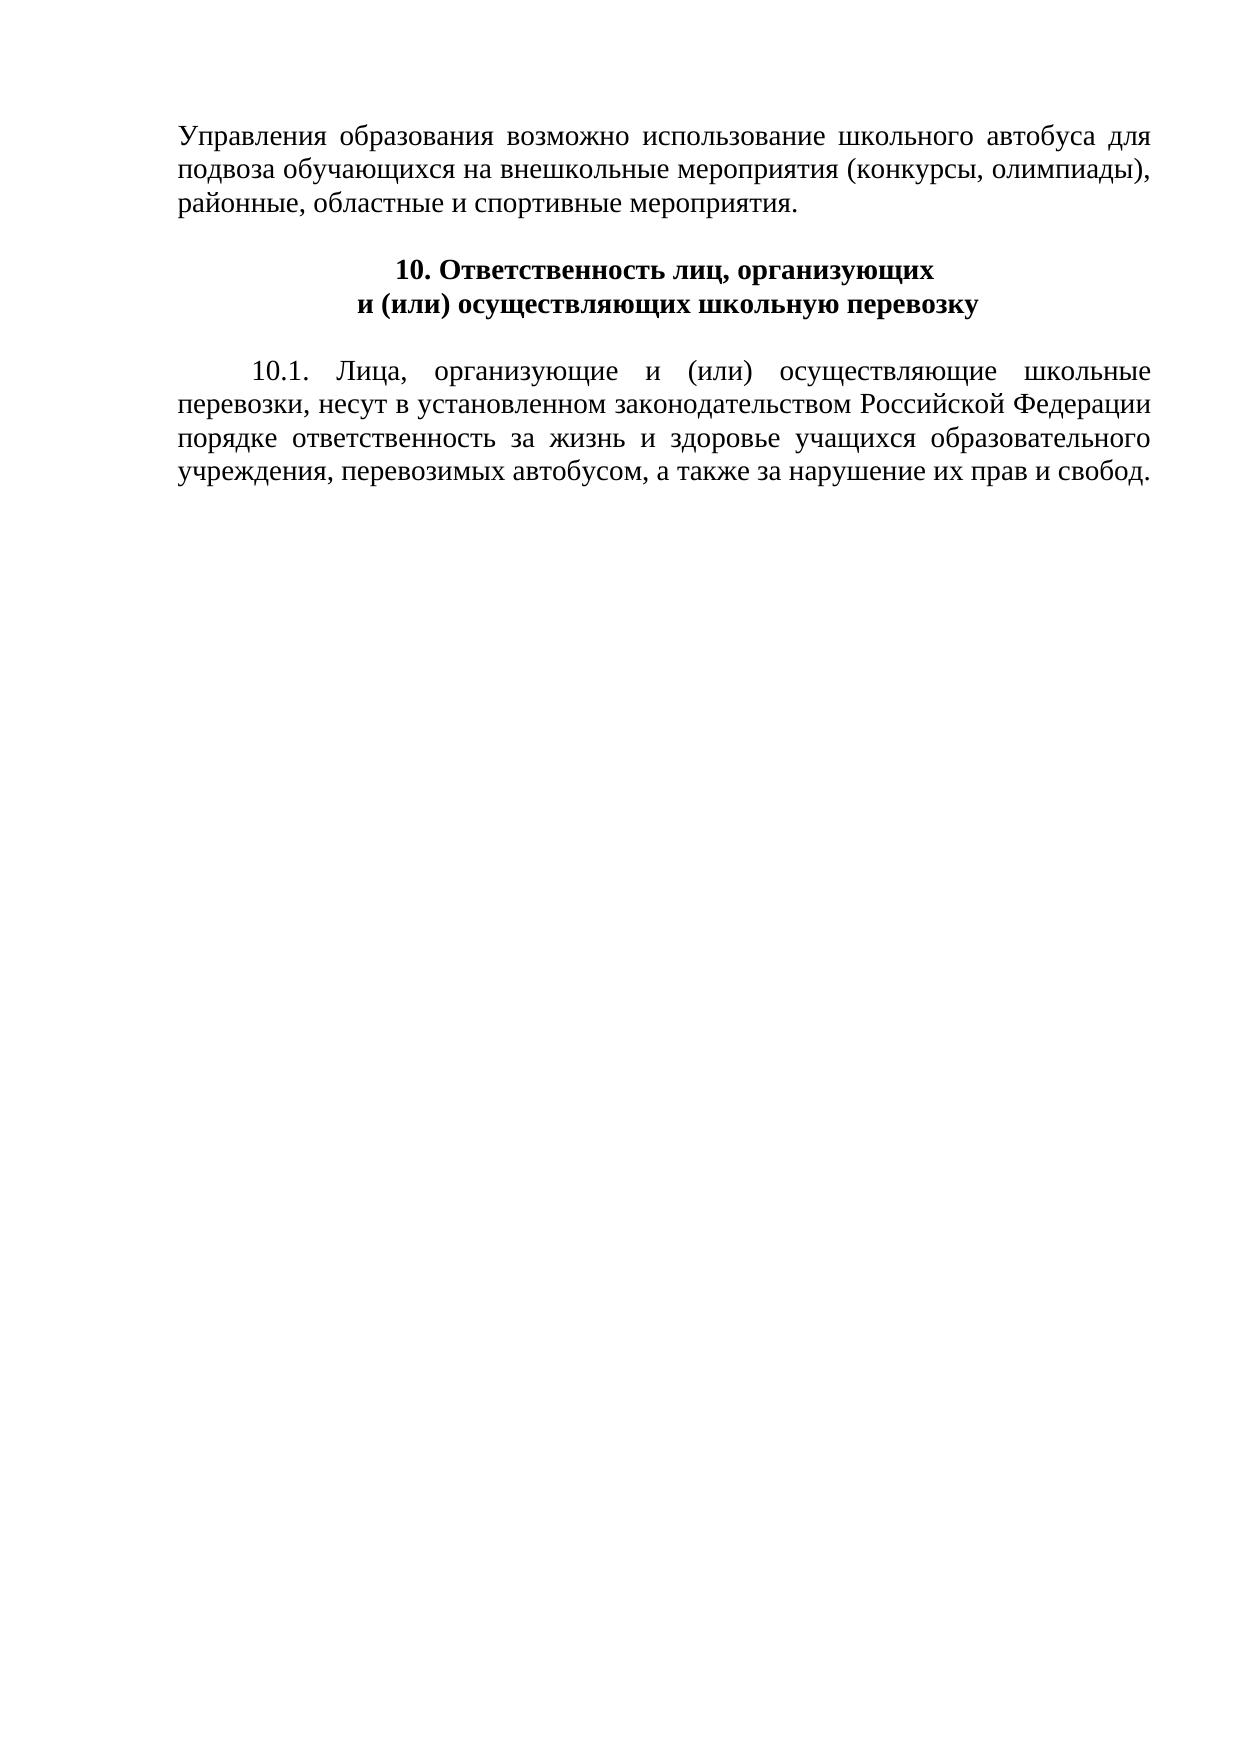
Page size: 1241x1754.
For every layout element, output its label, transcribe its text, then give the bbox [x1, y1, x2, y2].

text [177, 118, 1152, 219]
text 10. Ответственность лиц, организующих [177, 252, 1152, 286]
text 10.1. Лица, организующие и (или) осуществляющие школьные перевозки, несут в установленном законодательством Российской Федерации порядке ответственность за жизнь и здоровье учащихся образовательного учреждения, перевозимых автобусом, а также за нарушение их прав и свобод. [177, 353, 1152, 487]
text и (или) осуществляющих школьную перевозку [177, 286, 1152, 319]
